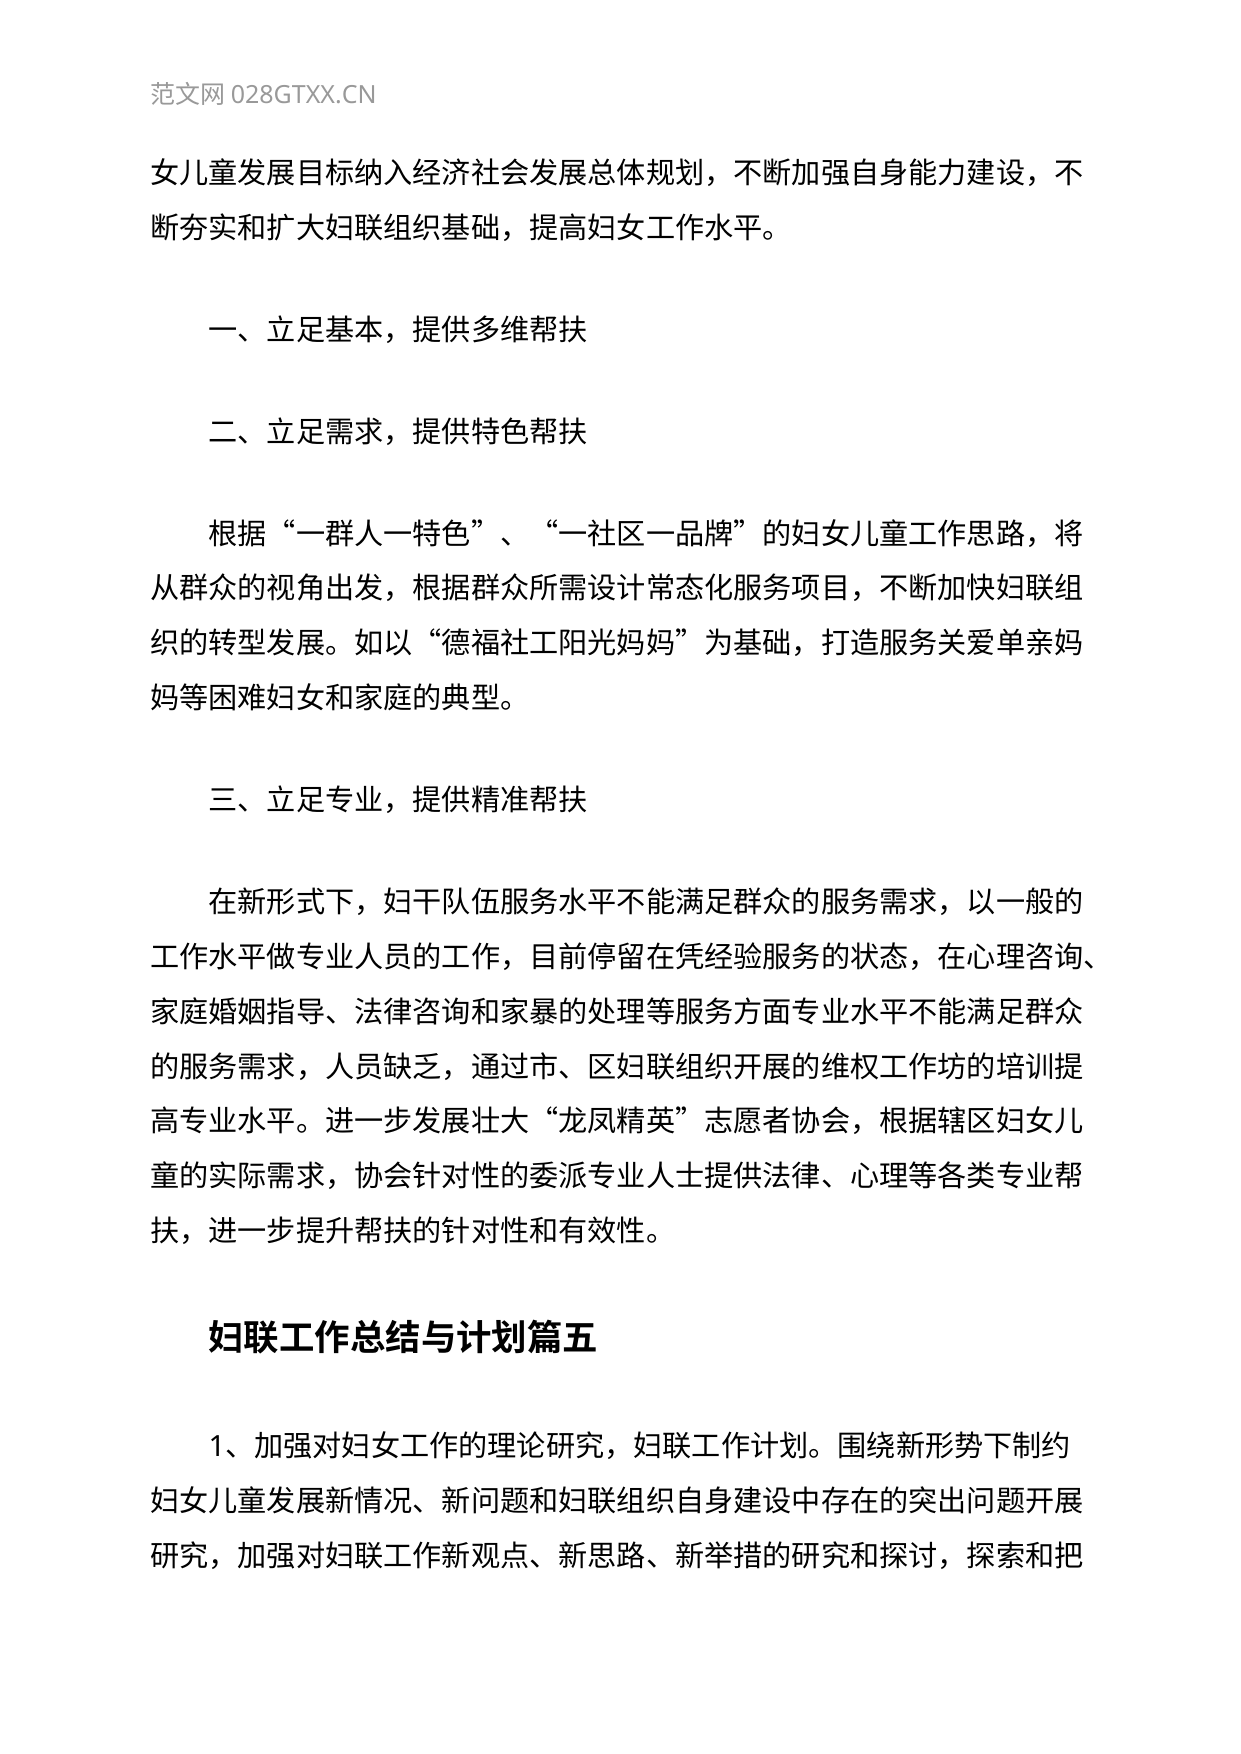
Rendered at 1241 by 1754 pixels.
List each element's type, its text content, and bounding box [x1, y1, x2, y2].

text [150, 1423, 1090, 1575]
text 二、立足需求，提供特色帮扶 [150, 408, 1090, 451]
text 根据“一群人一特色”、“一社区一品牌”的妇女儿童工作思路，将从群众的视角出发，根据群众所需设计常态化服务项目，不断加快妇联组织的转型发展。如以“德福社工阳光妈妈”为基础，打造服务关爱单亲妈妈等困难妇女和家庭的典型。 [150, 510, 1090, 717]
text 在新形式下，妇干队伍服务水平不能满足群众的服务需求，以一般的工作水平做专业人员的工作，目前停留在凭经验服务的状态，在心理咨询、家庭婚姻指导、法律咨询和家暴的处理等服务方面专业水平不能满足群众的服务需求，人员缺乏，通过市、区妇联组织开展的维权工作坊的培训提高专业水平。进一步发展壮大“龙凤精英”志愿者协会，根据辖区妇女儿童的实际需求，协会针对性的委派专业人士提供法律、心理等各类专业帮扶，进一步提升帮扶的针对性和有效性。 [150, 878, 1090, 1250]
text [150, 150, 1090, 247]
text 一、立足基本，提供多维帮扶 [150, 307, 1090, 349]
text 三、立足专业，提供精准帮扶 [150, 777, 1090, 819]
text 妇联工作总结与计划篇五 [150, 1309, 1090, 1361]
